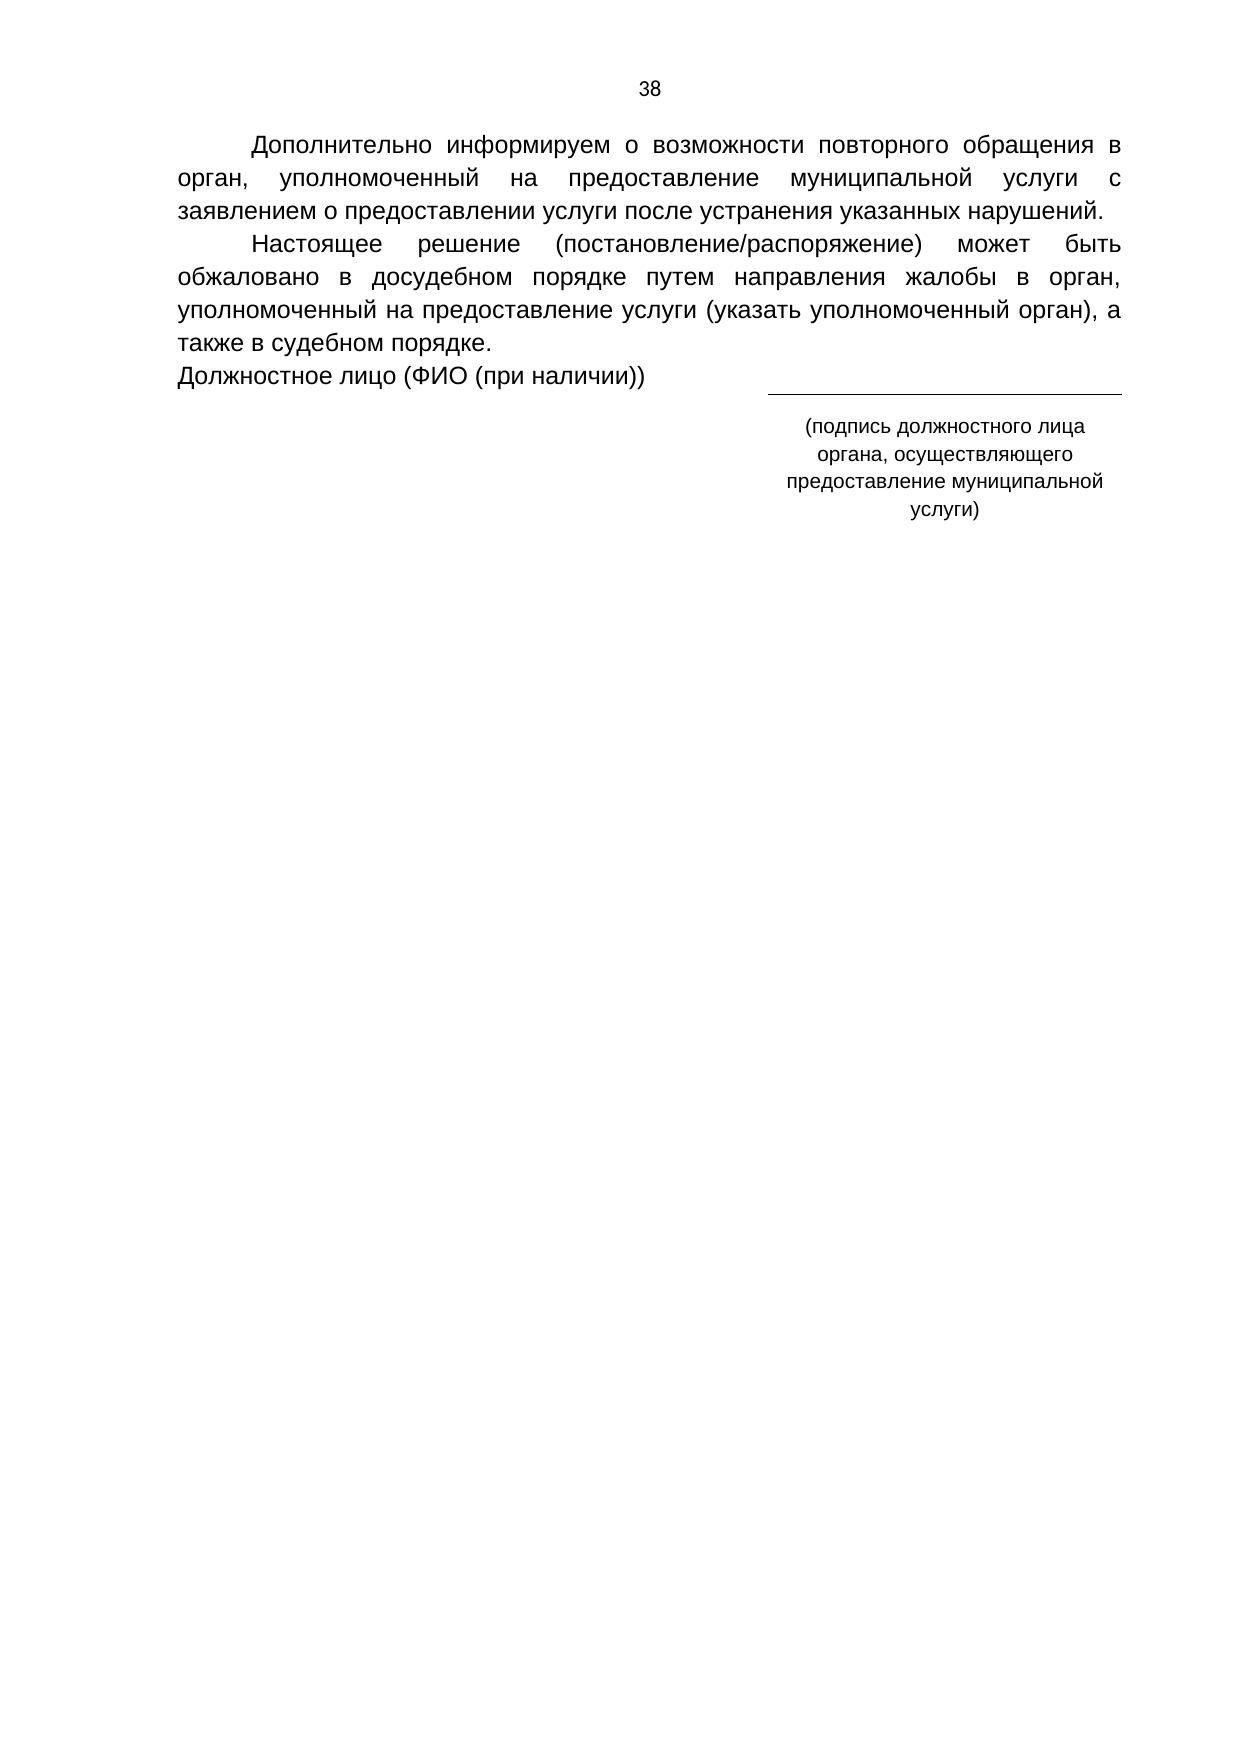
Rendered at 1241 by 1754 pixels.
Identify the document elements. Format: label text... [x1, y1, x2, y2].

text Дополнительно информируем о возможности повторного обращения в орган, уполномоченный на предоставление муниципальной услуги с заявлением о предоставлении услуги после устранения указанных нарушений. [177, 130, 1122, 225]
text (подпись должностного лица органа, осуществляющего предоставление муниципальной услуги) [768, 395, 1122, 520]
text Должностное лицо (ФИО (при наличии)) [177, 361, 1122, 390]
text Настоящее решение (постановление/распоряжение) может быть обжаловано в досудебном порядке путем направления жалобы в орган, уполномоченный на предоставление услуги (указать уполномоченный орган), а также в судебном порядке. [177, 229, 1122, 357]
